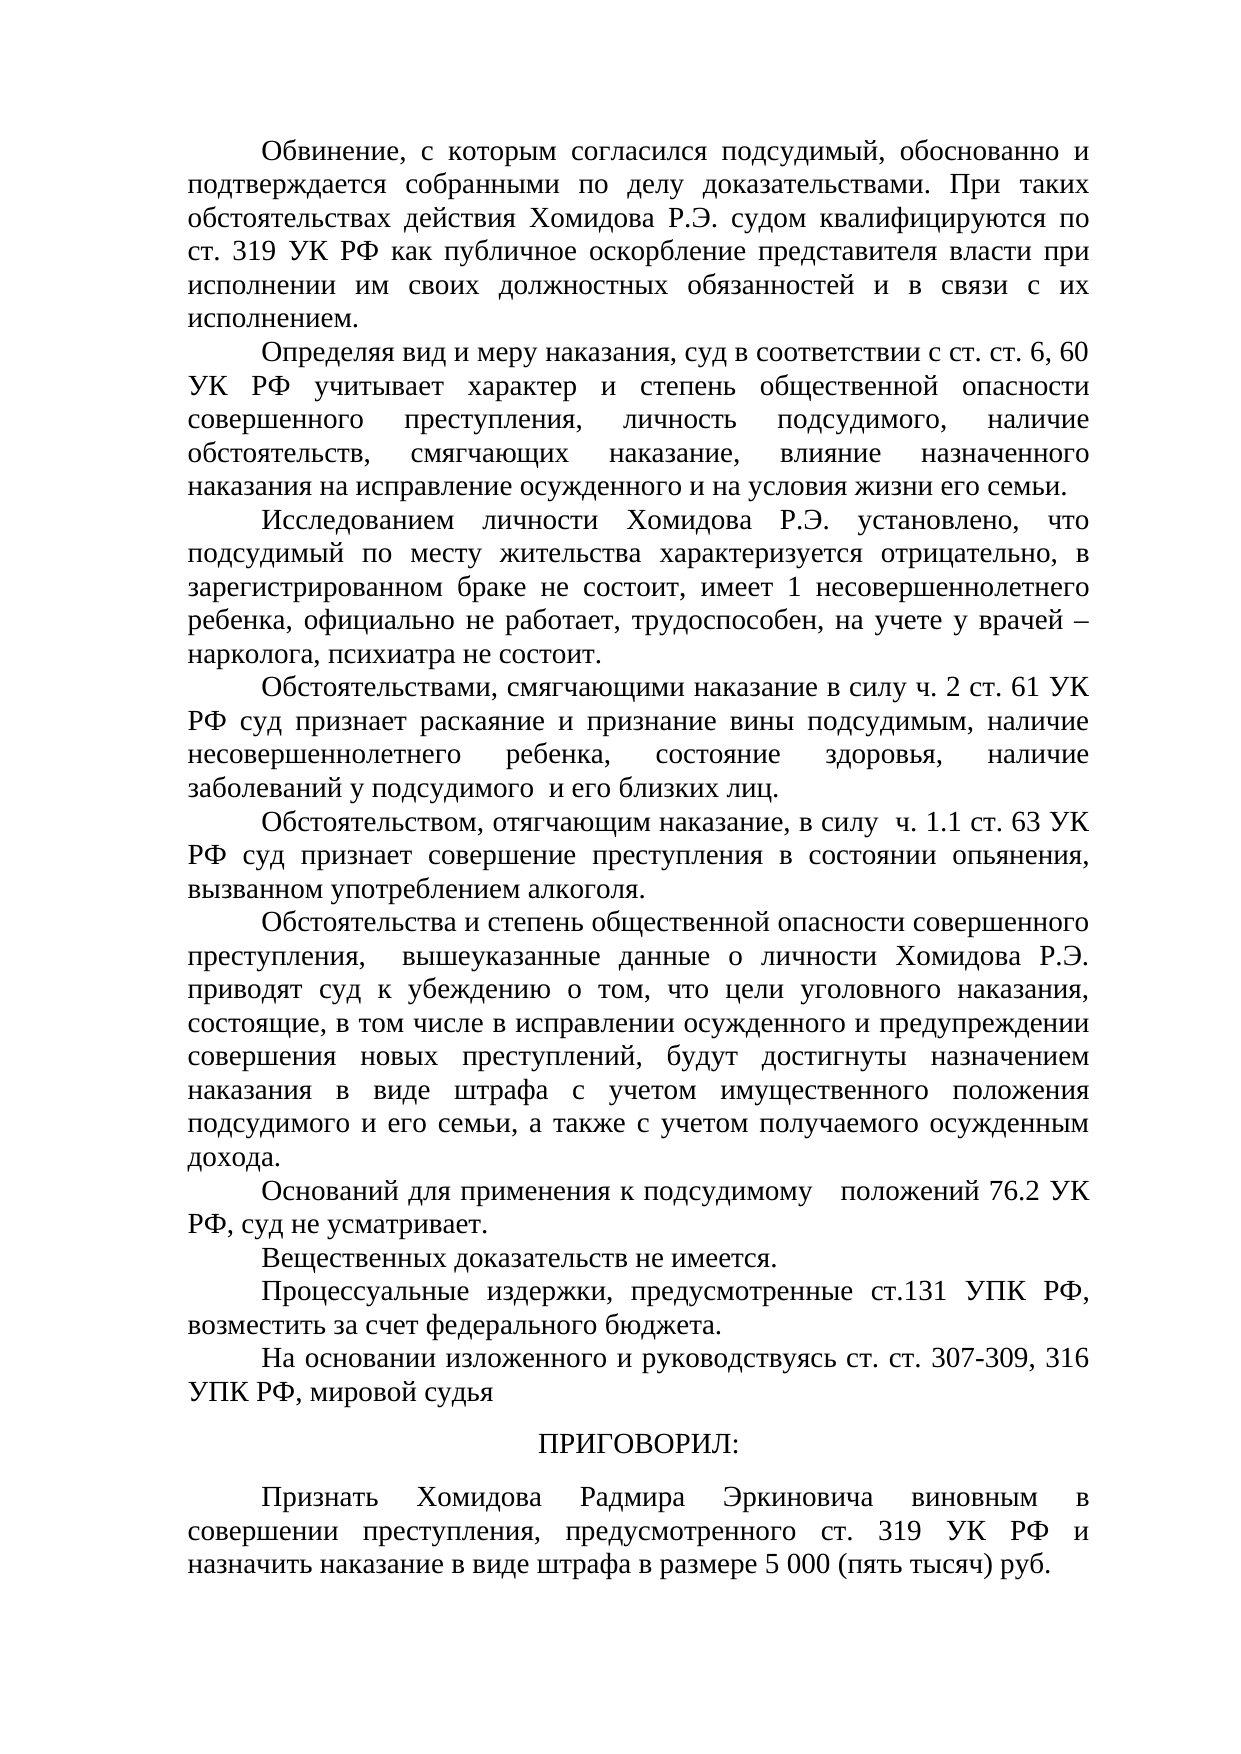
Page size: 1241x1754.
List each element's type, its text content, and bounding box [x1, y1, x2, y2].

text Процессуальные издержки, предусмотренные ст.131 УПК РФ, возместить за счет федерального бюджета. [187, 1273, 1090, 1340]
text Обвинение, с которым согласился подсудимый, обоснованно и подтверждается собранными по делу доказательствами. При таких обстоятельствах действия Хомидова Р.Э. судом квалифицируются по ст. 319 УК РФ как публичное оскорбление представителя власти при исполнении им своих должностных обязанностей и в связи с их исполнением. [187, 133, 1090, 334]
text Исследованием личности Хомидова Р.Э. установлено, что подсудимый по месту жительства характеризуется отрицательно, в зарегистрированном браке не состоит, имеет 1 несовершеннолетнего ребенка, официально не работает, трудоспособен, на учете у врачей – нарколога, психиатра не состоит. [187, 502, 1090, 669]
text Обстоятельством, отягчающим наказание, в силу ч. 1.1 ст. 63 УК РФ суд признает совершение преступления в состоянии опьянения, вызванном употреблением алкоголя. [187, 804, 1090, 904]
text ПРИГОВОРИЛ: [187, 1427, 1090, 1460]
text Вещественных доказательств не имеется. [187, 1240, 1090, 1273]
text Оснований для применения к подсудимому положений 76.2 УК РФ, суд не усматривает. [187, 1173, 1090, 1240]
text Обстоятельства и степень общественной опасности совершенного преступления, вышеуказанные данные о личности Хомидова Р.Э. приводят суд к убеждению о том, что цели уголовного наказания, состоящие, в том числе в исправлении осужденного и предупреждении совершения новых преступлений, будут достигнуты назначением наказания в виде штрафа с учетом имущественного положения подсудимого и его семьи, а также с учетом получаемого осужденным дохода. [187, 904, 1090, 1173]
text Признать Хомидова Радмира Эркиновича виновным в совершении преступления, предусмотренного ст. 319 УК РФ и назначить наказание в виде штрафа в размере 5 000 (пять тысяч) руб. [187, 1479, 1090, 1580]
text На основании изложенного и руководствуясь ст. ст. 307-309, 316 УПК РФ, мировой судья [187, 1340, 1090, 1407]
text Обстоятельствами, смягчающими наказание в силу ч. 2 ст. 61 УК РФ суд признает раскаяние и признание вины подсудимым, наличие несовершеннолетнего ребенка, состояние здоровья, наличие заболеваний у подсудимого и его близких лиц. [187, 669, 1090, 804]
text Определяя вид и меру наказания, суд в соответствии с ст. ст. 6, 60 УК РФ учитывает характер и степень общественной опасности совершенного преступления, личность подсудимого, наличие обстоятельств, смягчающих наказание, влияние назначенного наказания на исправление осужденного и на условия жизни его семьи. [187, 334, 1090, 502]
